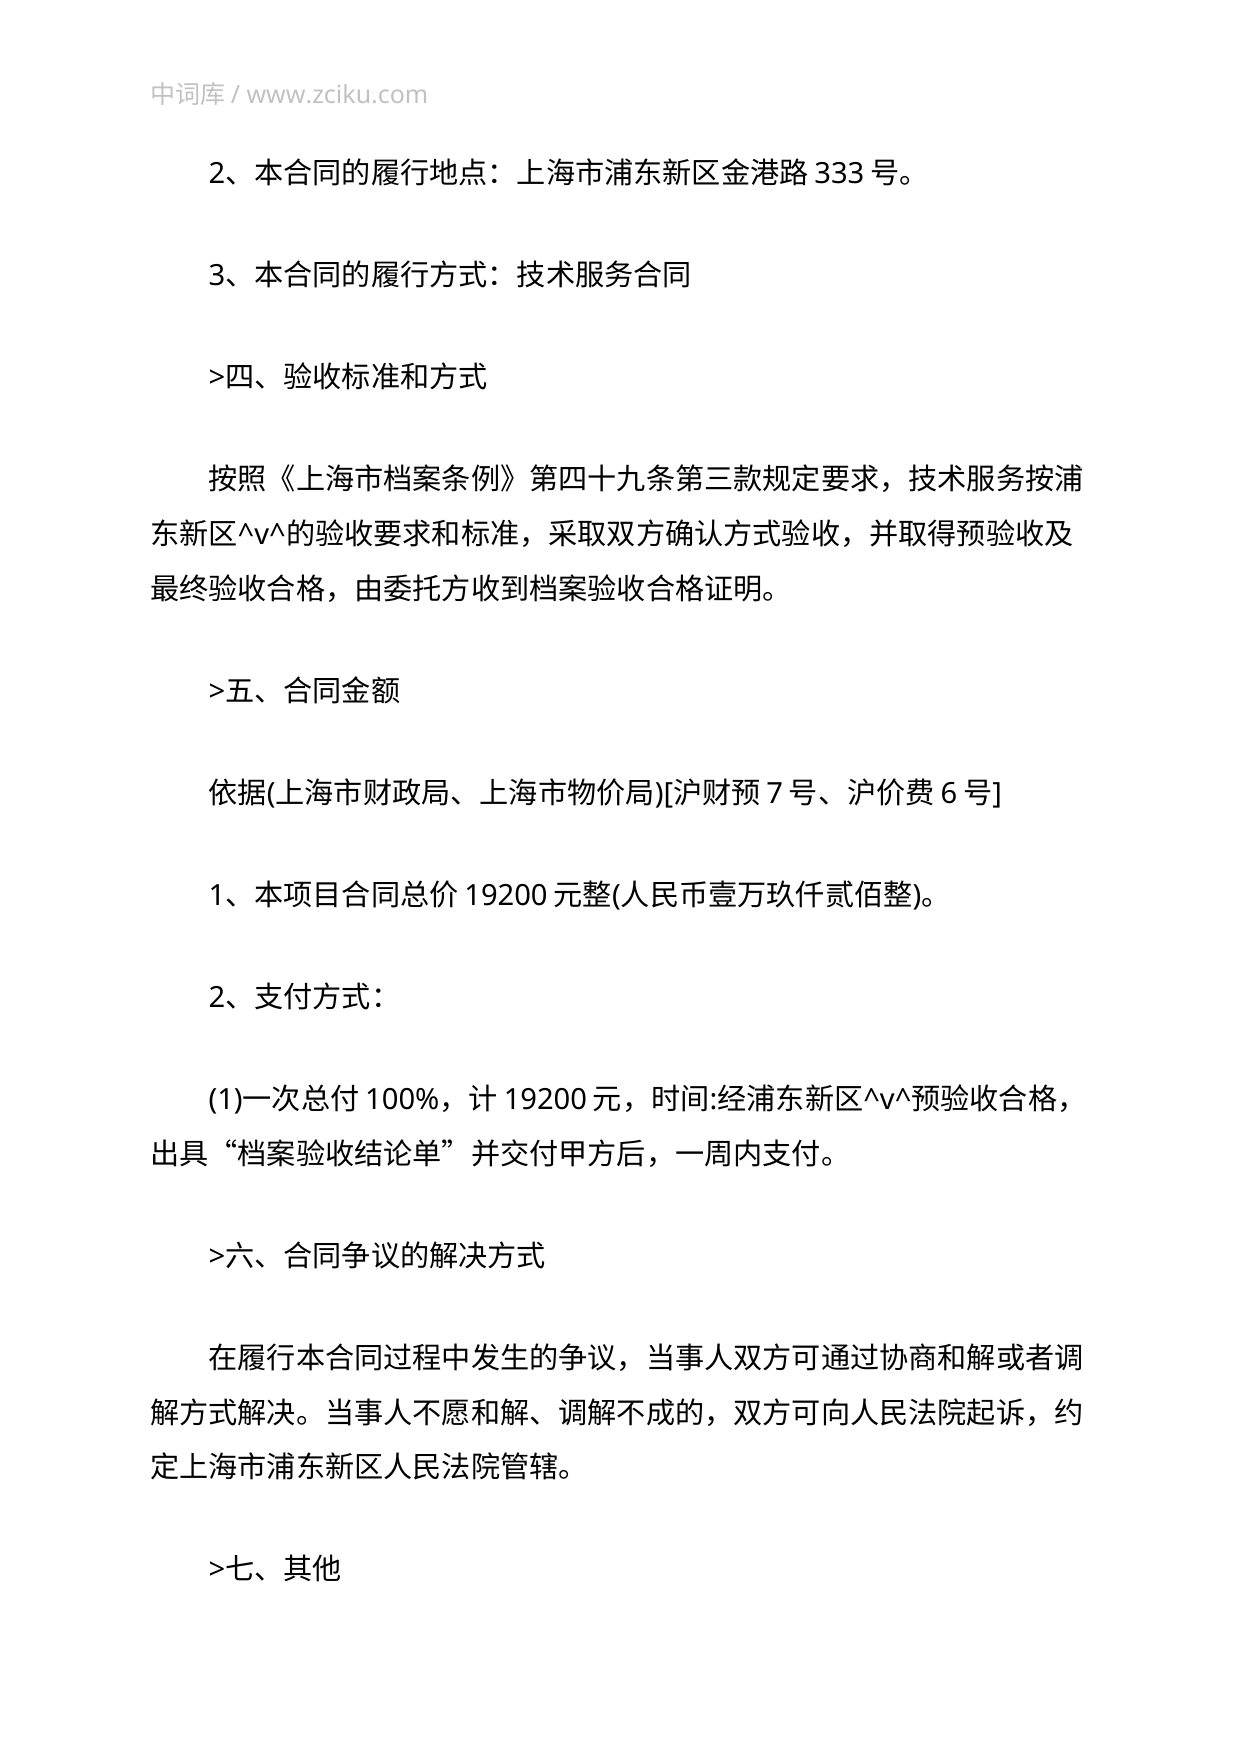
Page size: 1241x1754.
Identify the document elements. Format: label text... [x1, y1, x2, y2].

text >四、验收标准和方式 [150, 354, 1090, 396]
text 依据(上海市财政局、上海市物价局)[沪财预7号、沪价费6号] [150, 769, 1090, 812]
text 1、本项目合同总价19200元整(人民币壹万玖仟贰佰整)。 [150, 872, 1090, 914]
text 按照《上海市档案条例》第四十九条第三款规定要求，技术服务按浦东新区^v^的验收要求和标准，采取双方确认方式验收，并取得预验收及最终验收合格，由委托方收到档案验收合格证明。 [150, 456, 1090, 608]
text (1)一次总付100%，计19200元，时间:经浦东新区^v^预验收合格，出具“档案验收结论单”并交付甲方后，一周内支付。 [150, 1076, 1090, 1173]
text 3、本合同的履行方式：技术服务合同 [150, 252, 1090, 294]
text 在履行本合同过程中发生的争议，当事人双方可通过协商和解或者调解方式解决。当事人不愿和解、调解不成的，双方可向人民法院起诉，约定上海市浦东新区人民法院管辖。 [150, 1334, 1090, 1486]
text 2、本合同的履行地点：上海市浦东新区金港路333号。 [150, 150, 1090, 192]
text 2、支付方式： [150, 973, 1090, 1016]
text >六、合同争议的解决方式 [150, 1232, 1090, 1275]
text >五、合同金额 [150, 668, 1090, 710]
text >七、其他 [150, 1546, 1090, 1588]
